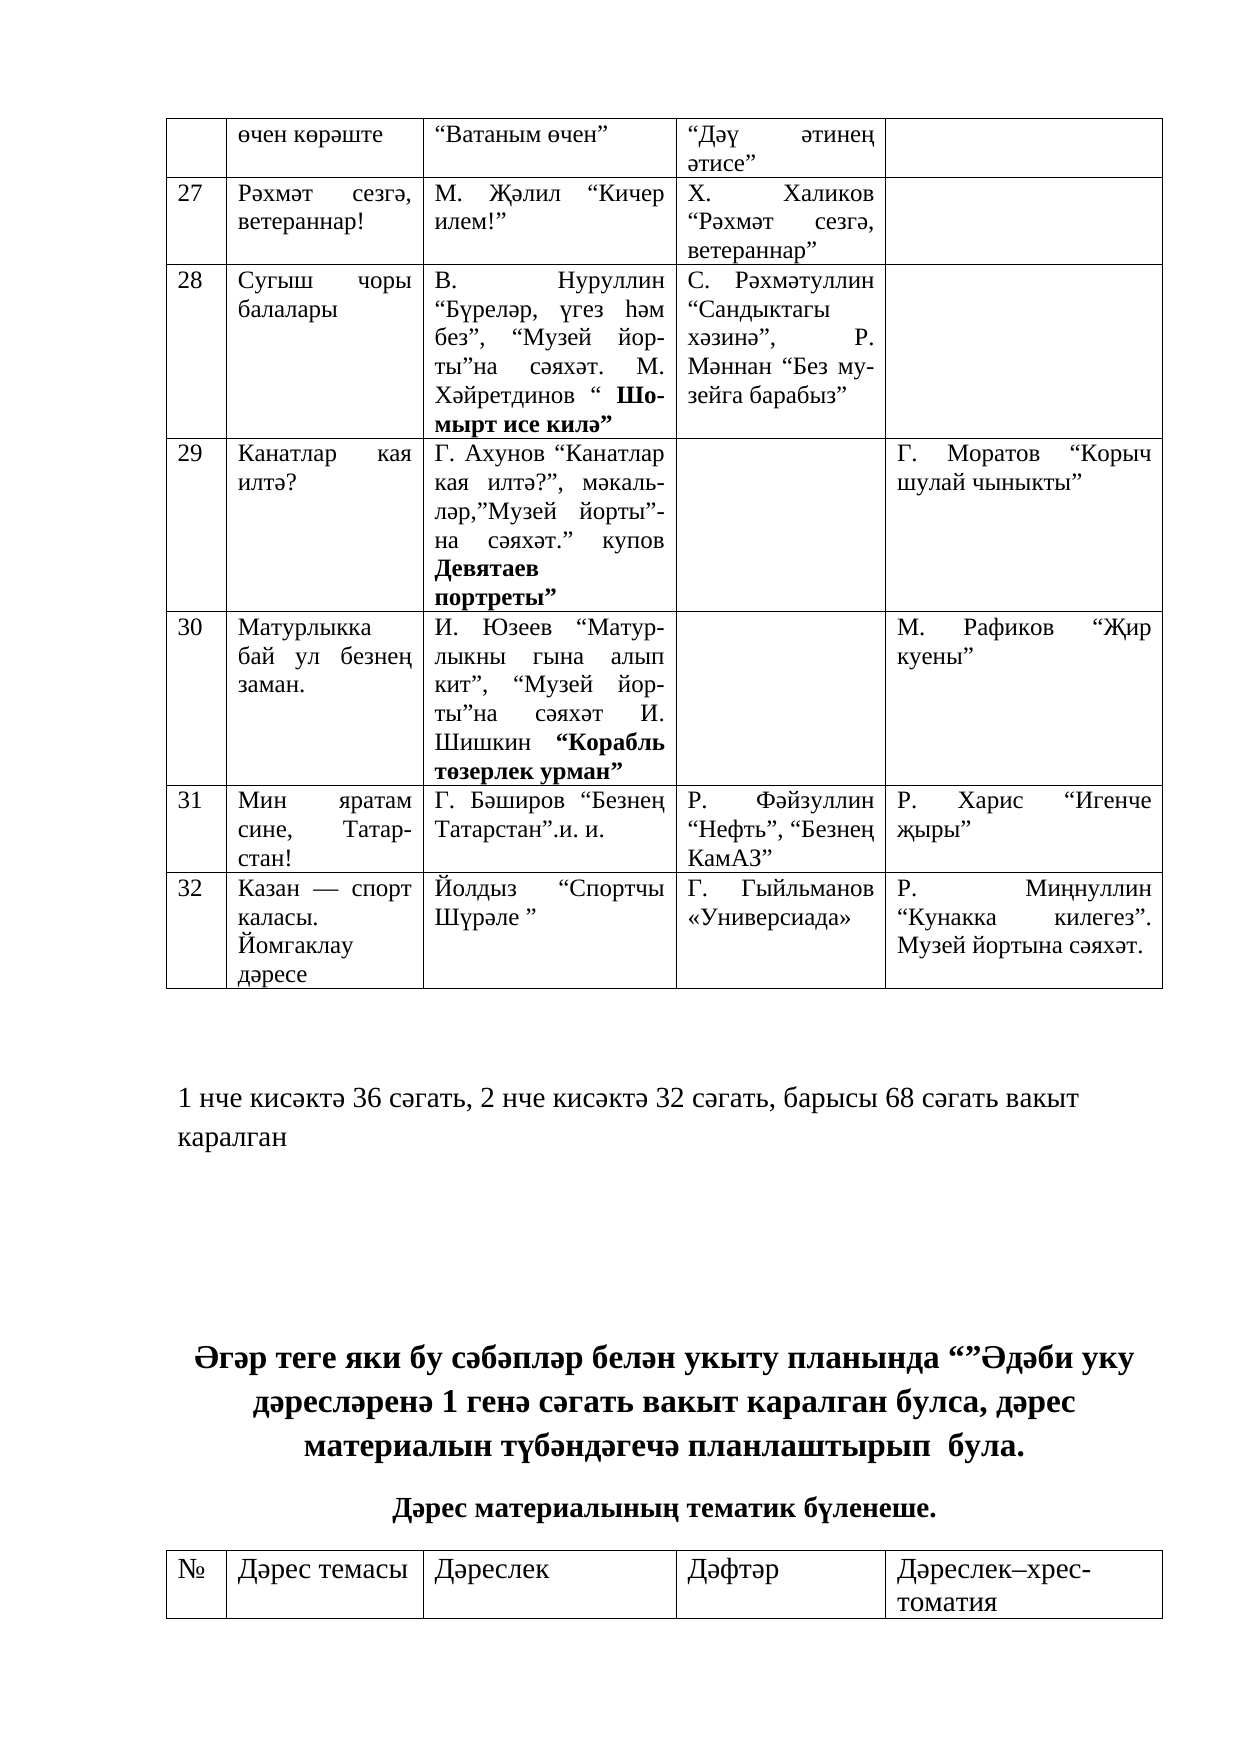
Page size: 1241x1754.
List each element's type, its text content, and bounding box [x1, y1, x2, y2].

text Әгәр теге яки бу сәбәпләр белән укыту планында “”Әдәби уку дәресләренә 1 генә сәгать вакыт каралган булса, дәрес материалын түбәндәгечә планлаштырып була. [177, 1337, 1152, 1464]
table_cell Г. Бәширов “Безнең Татарстан”.и. и. [424, 786, 676, 872]
table_header № [167, 1551, 226, 1618]
table_cell Г. Ахунов “Канатлар кая илтә?”, мәкаль-ләр,”Музей йорты”-на сәяхәт.” купов Девятаев портреты” [424, 439, 676, 611]
table_cell [886, 178, 1162, 264]
table_header Дәреслек–хрес-томатия [886, 1551, 1162, 1618]
table_cell Р. Харис “Игенче җыры” [886, 786, 1162, 872]
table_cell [677, 119, 885, 177]
table_cell 29 [167, 439, 226, 611]
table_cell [424, 119, 676, 177]
table_cell Йолдыз “Спортчы Шүрәле ” [424, 873, 676, 988]
table_header Дәрес темасы [227, 1551, 423, 1618]
table_cell М. Җәлил “Кичер илем!” [424, 178, 676, 264]
table_cell М. Рафиков “Җир куены” [886, 612, 1162, 784]
table_cell Р. Миңнуллин “Кунакка килегез”. Музей йортына сәяхәт. [886, 873, 1162, 988]
table_cell 26 [167, 119, 226, 177]
table_cell 30 [167, 612, 226, 784]
table_cell Мин яратам сине, Татар-стан! [227, 786, 423, 872]
table_cell В. Нуруллин “Бүреләр, үгез һәм без”, “Музей йор-ты”на сәяхәт. М. Хәйретдинов “ Шо-мырт исе килә” [424, 265, 676, 437]
table_cell [886, 265, 1162, 437]
table_cell Канатлар кая илтә? [227, 439, 423, 611]
table_header Дәфтәр [677, 1551, 885, 1618]
table_cell Рәхмәт сезгә, ветераннар! [227, 178, 423, 264]
table_cell Матурлыкка бай ул безнең заман. [227, 612, 423, 784]
table_cell [677, 439, 885, 611]
table_cell Р. Фәйзуллин “Нефть”, “Безнең КамАЗ” [677, 786, 885, 872]
text 1 нче кисәктә 36 сәгать, 2 нче кисәктә 32 сәгать, барысы 68 сәгать вакыт каралган [177, 1081, 1152, 1153]
table_cell Казан — спорт каласы. Йомгаклау дәресе [227, 873, 423, 988]
table_cell И. Юзеев “Матур-лыкны гына алып кит”, “Музей йор-ты”на сәяхәт И. Шишкин “Корабль төзерлек урман” [424, 612, 676, 784]
table_cell Г. Моратов “Корыч шулай чыныкты” [886, 439, 1162, 611]
text Дәрес материалының тематик бүленеше. [177, 1491, 1152, 1524]
table_cell 31 [167, 786, 226, 872]
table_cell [227, 119, 423, 177]
table_cell Сугыш чоры балалары [227, 265, 423, 437]
table_header Дәреслек [424, 1551, 676, 1618]
table_cell 27 [167, 178, 226, 264]
table_cell 28 [167, 265, 226, 437]
table_cell [886, 119, 1162, 177]
table_cell [677, 612, 885, 784]
table_cell С. Рәхмәтуллин “Сандыктагы хәзинә”, Р. Мәннан “Без му-зейга барабыз” [677, 265, 885, 437]
table_cell Х. Халиков “Рәхмәт сезгә, ветераннар” [677, 178, 885, 264]
table_cell 32 [167, 873, 226, 988]
table_cell Г. Гыйльманов «Универсиада» [677, 873, 885, 988]
